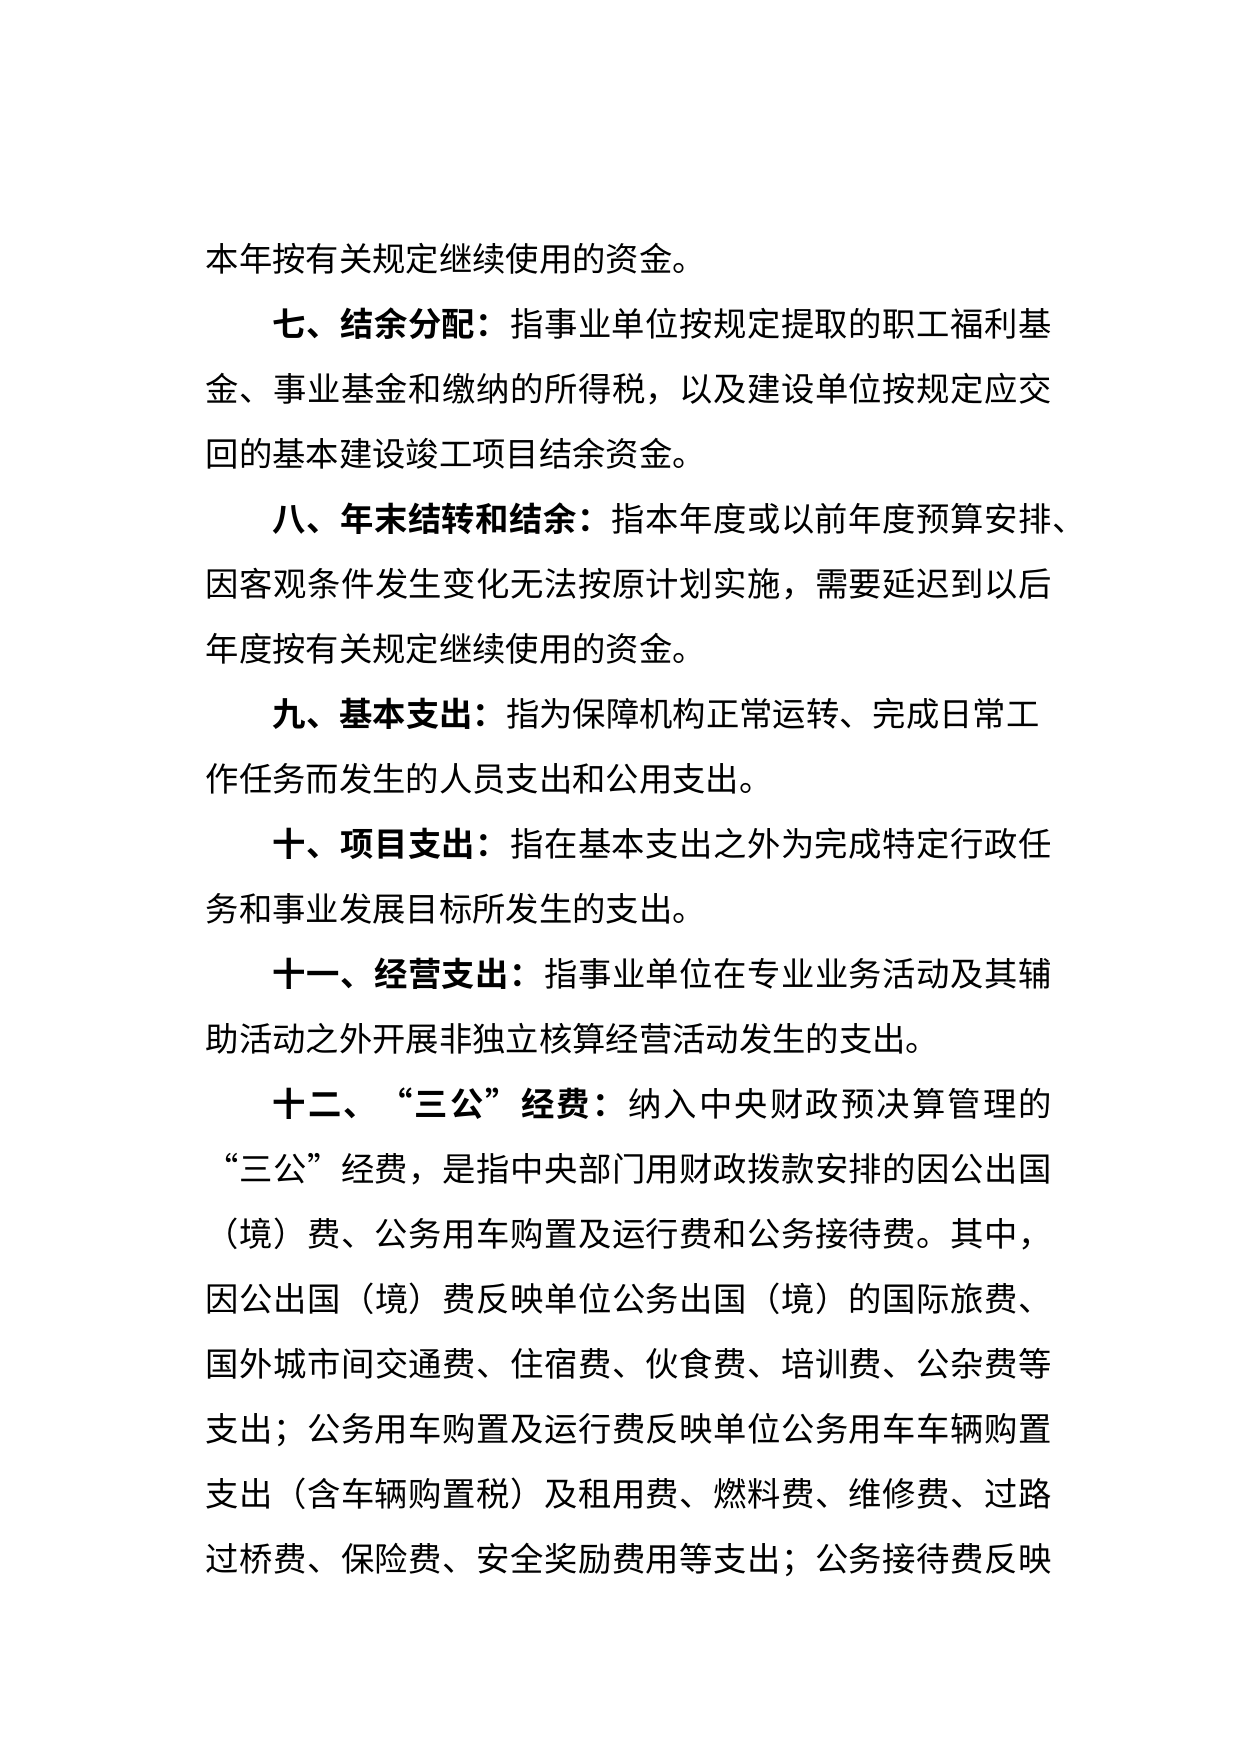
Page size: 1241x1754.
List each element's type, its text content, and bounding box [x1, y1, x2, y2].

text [206, 224, 1053, 289]
text 七、结余分配：指事业单位按规定提取的职工福利基金、事业基金和缴纳的所得税，以及建设单位按规定应交回的基本建设竣工项目结余资金。 [206, 289, 1053, 484]
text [206, 1069, 1053, 1589]
text 九、基本支出：指为保障机构正常运转、完成日常工 [206, 679, 1053, 744]
text 十、项目支出：指在基本支出之外为完成特定行政任务和事业发展目标所发生的支出。 [206, 809, 1053, 939]
text 作任务而发生的人员支出和公用支出。 [206, 744, 1053, 809]
text 十一、经营支出：指事业单位在专业业务活动及其辅助活动之外开展非独立核算经营活动发生的支出。 [206, 939, 1053, 1069]
text 八、年末结转和结余：指本年度或以前年度预算安排、因客观条件发生变化无法按原计划实施，需要延迟到以后年度按有关规定继续使用的资金。 [206, 484, 1053, 679]
